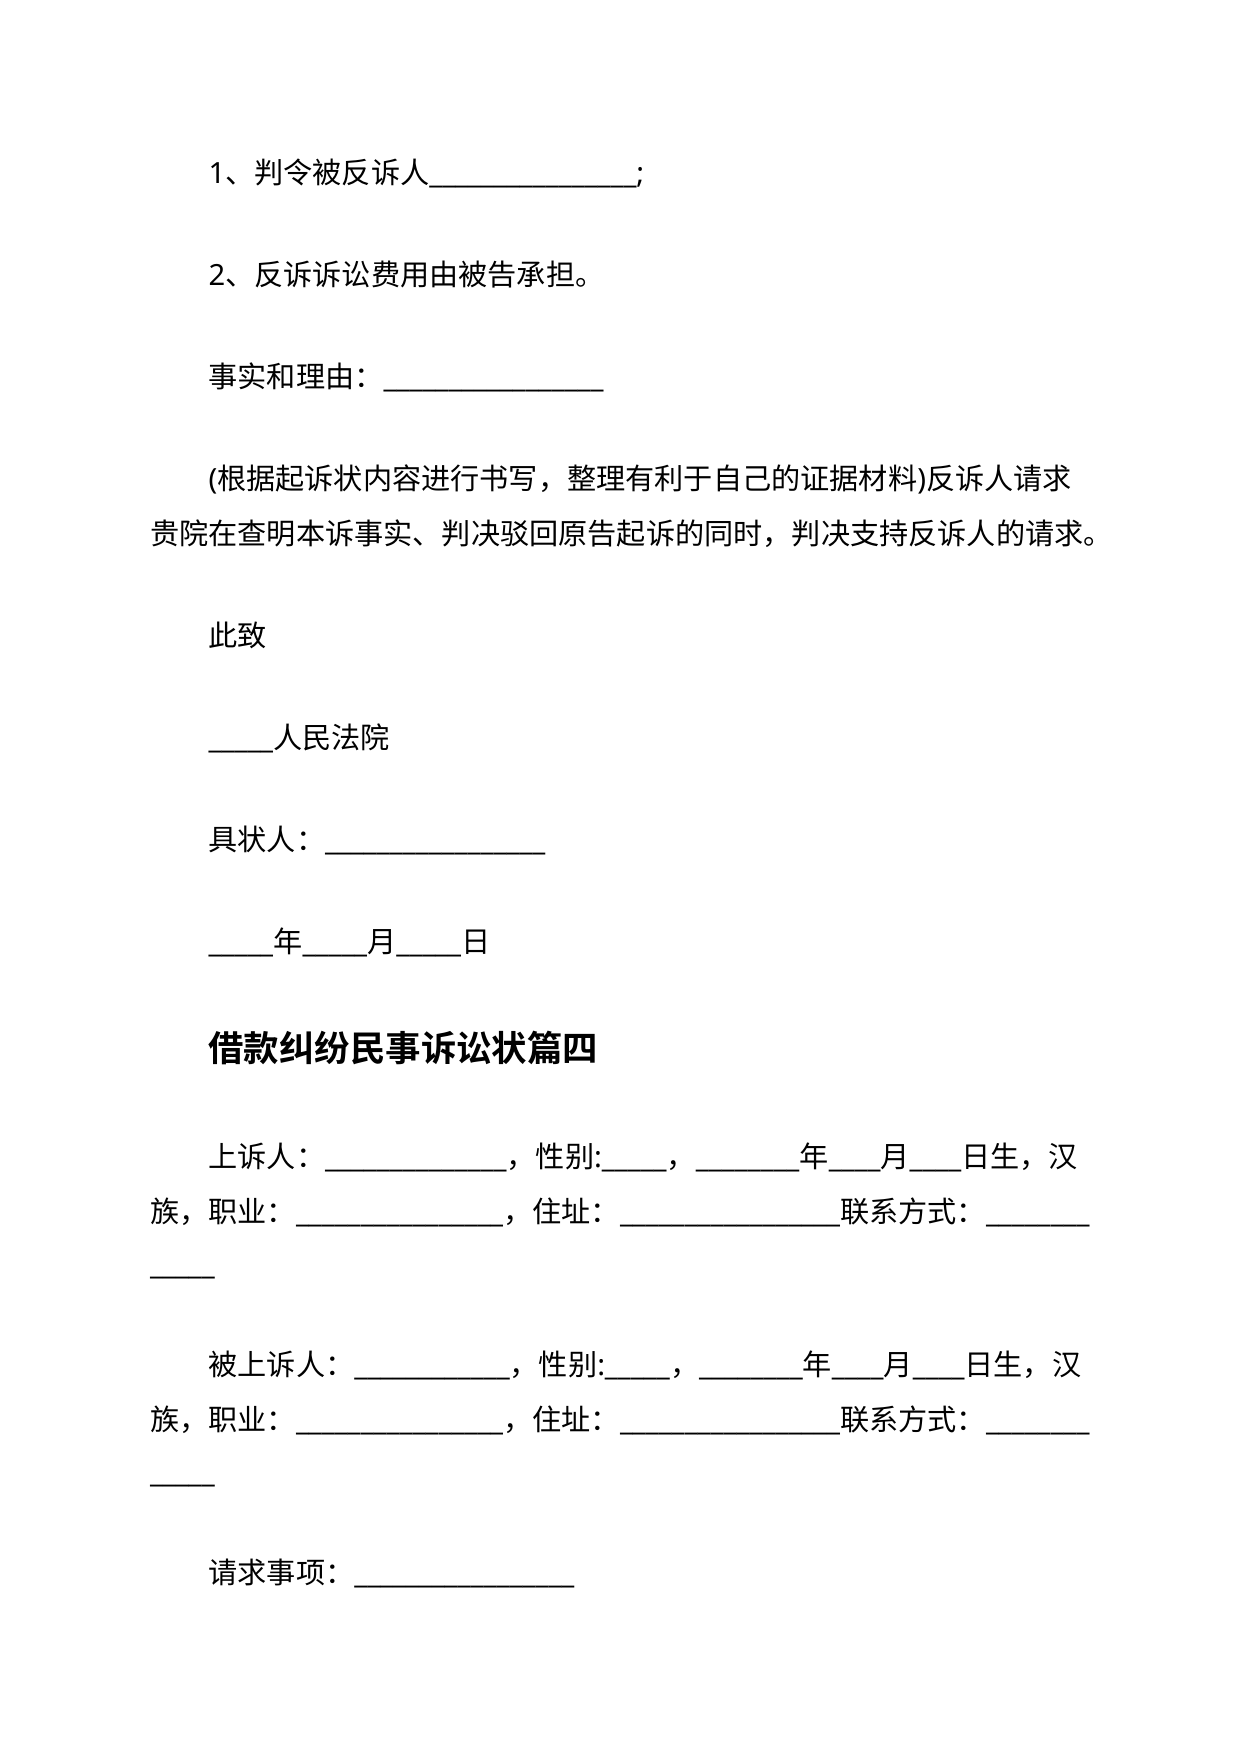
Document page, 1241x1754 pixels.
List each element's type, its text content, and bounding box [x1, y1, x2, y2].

text 被上诉人：____________，性别:_____，________年____月____日生，汉族，职业：________________，住址：_________________联系方式：_____________ [150, 1342, 1090, 1491]
text 具状人：_________________ [150, 816, 1090, 859]
text 2、反诉诉讼费用由被告承担。 [150, 252, 1090, 294]
text _____人民法院 [150, 714, 1090, 757]
text 事实和理由：_________________ [150, 354, 1090, 396]
text 1、判令被反诉人________________; [150, 150, 1090, 192]
text _____年_____月_____日 [150, 918, 1090, 961]
text 此致 [150, 613, 1090, 655]
text 借款纠纷民事诉讼状篇四 [150, 1020, 1090, 1072]
text 请求事项：_________________ [150, 1549, 1090, 1592]
text 上诉人：______________，性别:_____，________年____月____日生，汉族，职业：________________，住址：_________________联系方式：_____________ [150, 1134, 1090, 1283]
text (根据起诉状内容进行书写，整理有利于自己的证据材料)反诉人请求贵院在查明本诉事实、判决驳回原告起诉的同时，判决支持反诉人的请求。 [150, 456, 1090, 553]
